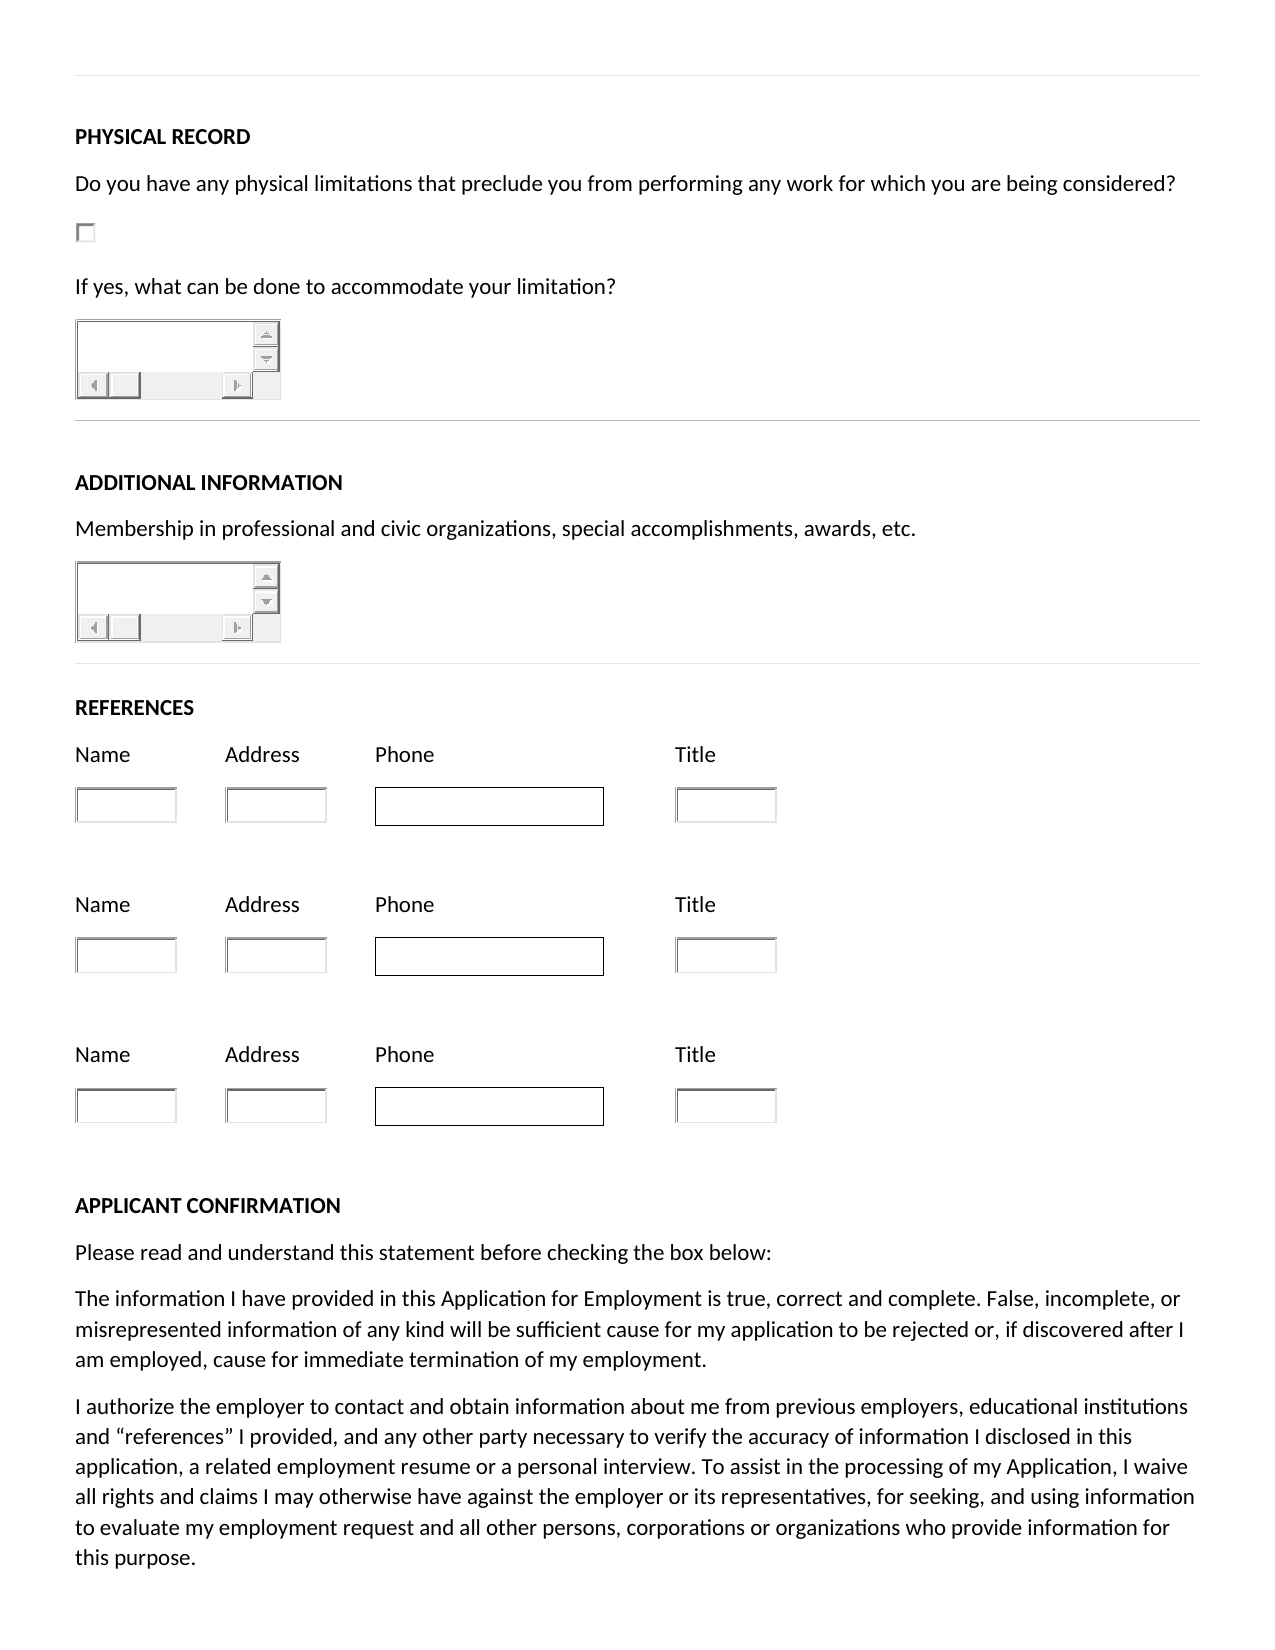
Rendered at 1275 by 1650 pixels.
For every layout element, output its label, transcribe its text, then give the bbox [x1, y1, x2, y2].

text I authorize the employer to contact and obtain information about me from previous employers, educational institutions and “references” I provided, and any other party necessary to verify the accuracy of information I disclosed in this application, a related employment resume or a personal interview. To assist in the processing of my Application, I waive all rights and claims I may otherwise have against the employer or its representatives, for seeking, and using information to evaluate my employment request and all other persons, corporations or organizations who provide information for this purpose. [75, 1392, 1200, 1571]
text Name Address Phone Title [75, 740, 1200, 768]
text Membership in professional and civic organizations, special accomplishments, awards, etc. [75, 514, 1200, 542]
text ADDITIONAL INFORMATION [75, 468, 1200, 496]
text REFERENCES [75, 664, 1200, 721]
text Please read and understand this statement before checking the box below: [75, 1238, 1200, 1266]
text Do you have any physical limitations that preclude you from performing any work for which you are being considered? [75, 169, 1200, 197]
text APPLICANT CONFIRMATION [75, 1191, 1200, 1219]
text The information I have provided in this Application for Employment is true, correct and complete. False, incomplete, or misrepresented information of any kind will be sufficient cause for my application to be rejected or, if discovered after I am employed, cause for immediate termination of my employment. [75, 1284, 1200, 1373]
text Name Address Phone Title [75, 890, 1200, 918]
text If yes, what can be done to accommodate your limitation? [75, 272, 1200, 300]
text PHYSICAL RECORD [75, 122, 1200, 150]
text Name Address Phone Title [75, 1041, 1200, 1069]
